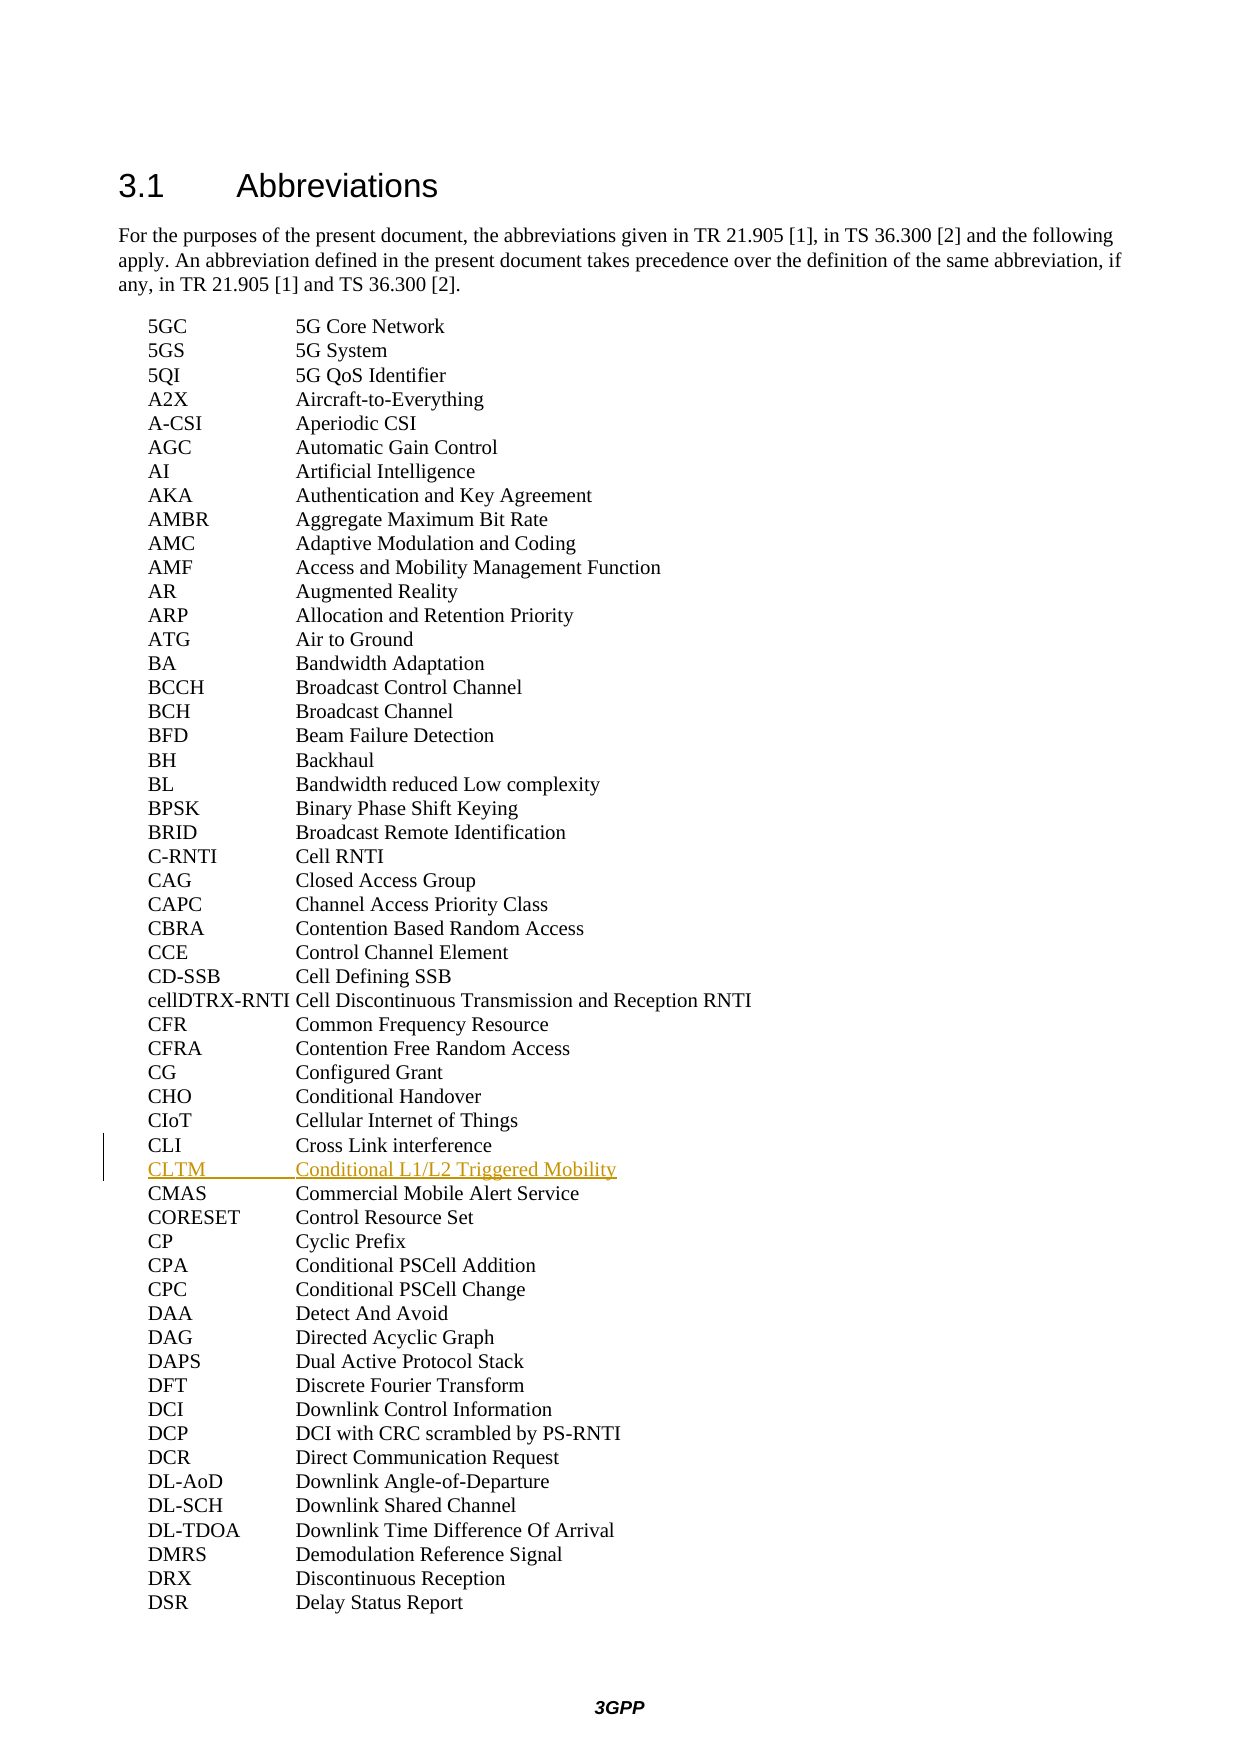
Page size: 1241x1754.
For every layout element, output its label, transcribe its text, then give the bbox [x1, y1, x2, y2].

text AKA Authentication and Key Agreement [148, 483, 1122, 507]
text A-CSI Aperiodic CSI [148, 411, 1122, 435]
text CAG Closed Access Group [148, 868, 1122, 892]
text CBRA Contention Based Random Access [148, 916, 1122, 940]
text DAG Directed Acyclic Graph [148, 1325, 1122, 1349]
text DCP DCI with CRC scrambled by PS-RNTI [148, 1421, 1122, 1445]
text BRID Broadcast Remote Identification [148, 820, 1122, 844]
text CPC Conditional PSCell Change [148, 1277, 1122, 1301]
text AGC Automatic Gain Control [148, 435, 1122, 459]
text AMBR Aggregate Maximum Bit Rate [148, 507, 1122, 531]
text cellDTRX-RNTI Cell Discontinuous Transmission and Reception RNTI [148, 988, 1122, 1012]
text BCH Broadcast Channel [148, 699, 1122, 723]
text 5GS 5G System [148, 338, 1122, 362]
text CCE Control Channel Element [148, 940, 1122, 964]
text DCR Direct Communication Request [148, 1445, 1122, 1469]
text BH Backhaul [148, 747, 1122, 772]
text 5QI 5G QoS Identifier [148, 362, 1122, 387]
text AR Augmented Reality [148, 579, 1122, 603]
text For the purposes of the present document, the abbreviations given in TR 21.905 [1], in TS 36.300 [2] and the following apply. An abbreviation defined in the present document takes precedence over the definition of the same abbreviation, if any, in TR 21.905 [1] and TS 36.300 [2]. [118, 223, 1122, 296]
text DL-TDOA Downlink Time Difference Of Arrival [148, 1517, 1122, 1542]
text DFT Discrete Fourier Transform [148, 1373, 1122, 1397]
text 5GC 5G Core Network [148, 314, 1122, 338]
text DMRS Demodulation Reference Signal [148, 1542, 1122, 1566]
text CFRA Contention Free Random Access [148, 1036, 1122, 1060]
text CG Configured Grant [148, 1060, 1122, 1084]
text DL-SCH Downlink Shared Channel [148, 1493, 1122, 1517]
text AMF Access and Mobility Management Function [148, 555, 1122, 579]
text ARP Allocation and Retention Priority [148, 603, 1122, 627]
text DSR Delay Status Report [148, 1590, 1122, 1614]
text DAPS Dual Active Protocol Stack [148, 1349, 1122, 1373]
subtitle 3.1 Abbreviations [118, 166, 1122, 205]
text DAA Detect And Avoid [148, 1301, 1122, 1325]
text CIoT Cellular Internet of Things [148, 1108, 1122, 1132]
text DL-AoD Downlink Angle-of-Departure [148, 1469, 1122, 1493]
text CHO Conditional Handover [148, 1084, 1122, 1108]
text CMAS Commercial Mobile Alert Service [148, 1181, 1122, 1205]
text BL Bandwidth reduced Low complexity [148, 772, 1122, 796]
text BA Bandwidth Adaptation [148, 651, 1122, 675]
text BFD Beam Failure Detection [148, 723, 1122, 747]
text C-RNTI Cell RNTI [148, 844, 1122, 868]
text BPSK Binary Phase Shift Keying [148, 796, 1122, 820]
text CORESET Control Resource Set [148, 1205, 1122, 1229]
text DRX Discontinuous Reception [148, 1566, 1122, 1590]
text ATG Air to Ground [148, 627, 1122, 651]
text CPA Conditional PSCell Addition [148, 1253, 1122, 1277]
text CLI Cross Link interference [148, 1132, 1122, 1157]
text CD-SSB Cell Defining SSB [148, 964, 1122, 988]
text DCI Downlink Control Information [148, 1397, 1122, 1421]
text CP Cyclic Prefix [148, 1229, 1122, 1253]
text AI Artificial Intelligence [148, 459, 1122, 483]
text BCCH Broadcast Control Channel [148, 675, 1122, 699]
text CAPC Channel Access Priority Class [148, 892, 1122, 916]
text AMC Adaptive Modulation and Coding [148, 531, 1122, 555]
text A2X Aircraft-to-Everything [148, 387, 1122, 411]
text CFR Common Frequency Resource [148, 1012, 1122, 1036]
